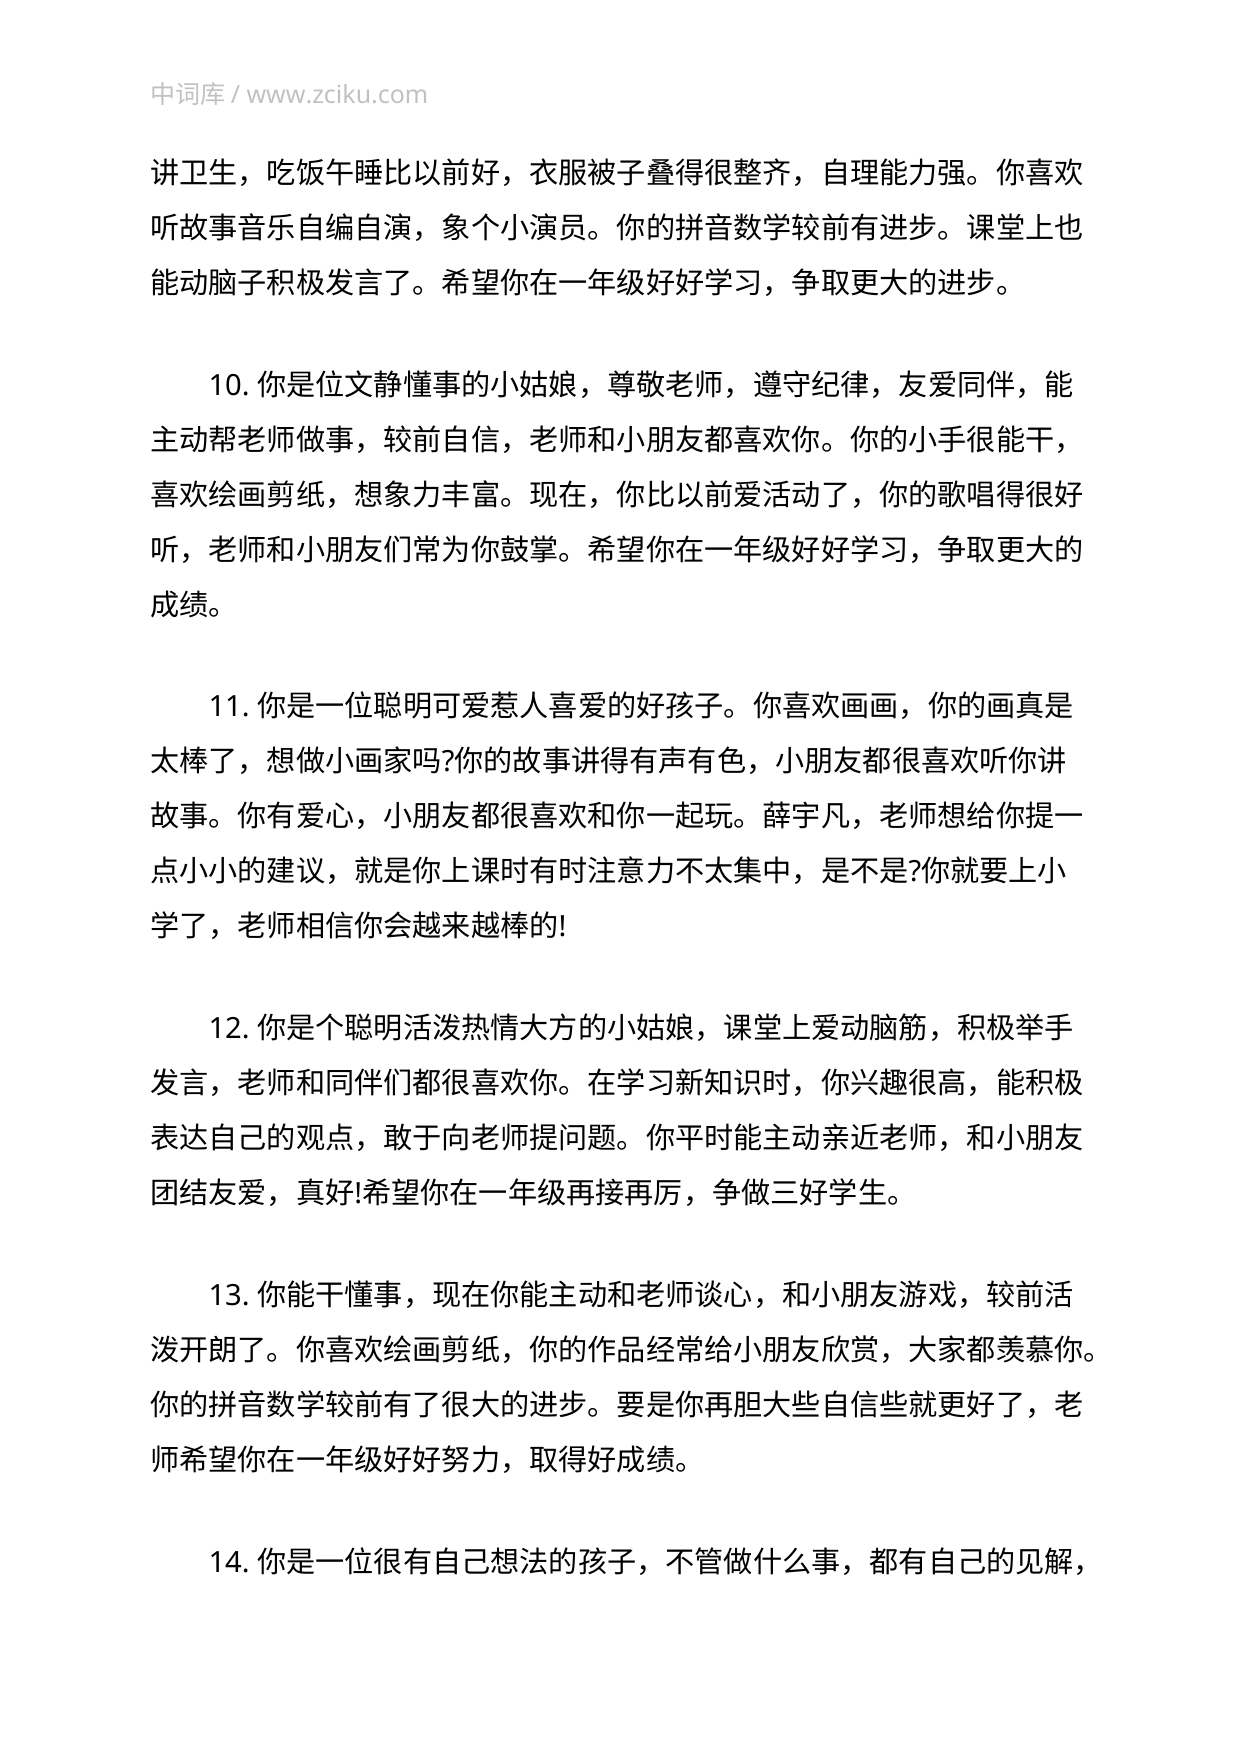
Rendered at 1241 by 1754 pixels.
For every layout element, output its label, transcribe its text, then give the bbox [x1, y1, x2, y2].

text 10. 你是位文静懂事的小姑娘，尊敬老师，遵守纪律，友爱同伴，能主动帮老师做事，较前自信，老师和小朋友都喜欢你。你的小手很能干，喜欢绘画剪纸，想象力丰富。现在，你比以前爱活动了，你的歌唱得很好听，老师和小朋友们常为你鼓掌。希望你在一年级好好学习，争取更大的成绩。 [150, 362, 1090, 623]
text 13. 你能干懂事，现在你能主动和老师谈心，和小朋友游戏，较前活泼开朗了。你喜欢绘画剪纸，你的作品经常给小朋友欣赏，大家都羡慕你。你的拼音数学较前有了很大的进步。要是你再胆大些自信些就更好了，老师希望你在一年级好好努力，取得好成绩。 [150, 1272, 1090, 1479]
text 11. 你是一位聪明可爱惹人喜爱的好孩子。你喜欢画画，你的画真是太棒了，想做小画家吗?你的故事讲得有声有色，小朋友都很喜欢听你讲故事。你有爱心，小朋友都很喜欢和你一起玩。薛宇凡，老师想给你提一点小小的建议，就是你上课时有时注意力不太集中，是不是?你就要上小学了，老师相信你会越来越棒的! [150, 683, 1090, 945]
text 12. 你是个聪明活泼热情大方的小姑娘，课堂上爱动脑筋，积极举手发言，老师和同伴们都很喜欢你。在学习新知识时，你兴趣很高，能积极表达自己的观点，敢于向老师提问题。你平时能主动亲近老师，和小朋友团结友爱，真好!希望你在一年级再接再厉，争做三好学生。 [150, 1005, 1090, 1212]
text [150, 1538, 1090, 1581]
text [150, 150, 1090, 302]
